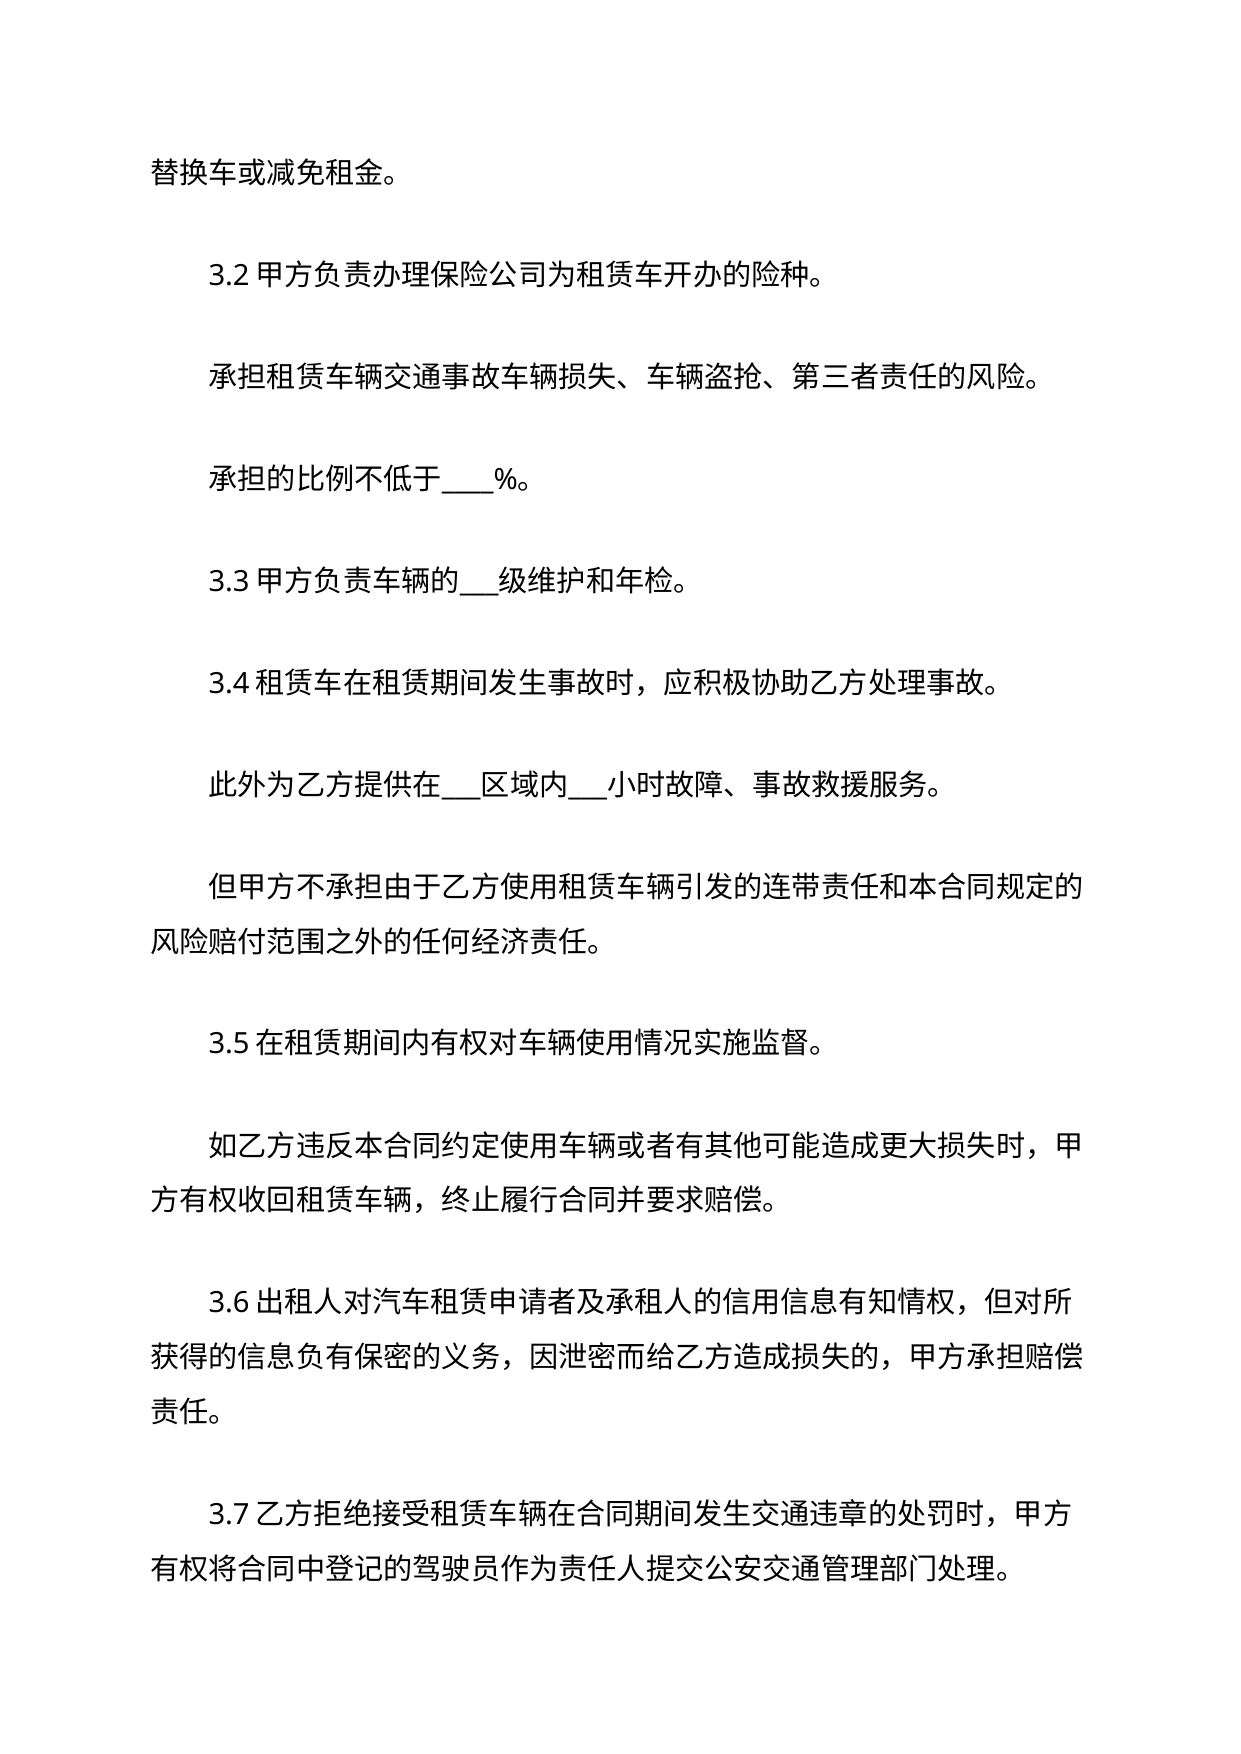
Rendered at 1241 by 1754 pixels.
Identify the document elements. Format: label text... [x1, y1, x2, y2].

text 3.4租赁车在租赁期间发生事故时，应积极协助乙方处理事故。 [150, 659, 1090, 702]
text 3.3甲方负责车辆的___级维护和年检。 [150, 557, 1090, 600]
text 3.2甲方负责办理保险公司为租赁车开办的险种。 [150, 252, 1090, 294]
text 如乙方违反本合同约定使用车辆或者有其他可能造成更大损失时，甲方有权收回租赁车辆，终止履行合同并要求赔偿。 [150, 1122, 1090, 1219]
text 承担租赁车辆交通事故车辆损失、车辆盗抢、第三者责任的风险。 [150, 354, 1090, 396]
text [150, 150, 1090, 192]
text 3.5在租赁期间内有权对车辆使用情况实施监督。 [150, 1020, 1090, 1062]
text 3.6出租人对汽车租赁申请者及承租人的信用信息有知情权，但对所获得的信息负有保密的义务，因泄密而给乙方造成损失的，甲方承担赔偿责任。 [150, 1279, 1090, 1431]
text 此外为乙方提供在___区域内___小时故障、事故救援服务。 [150, 761, 1090, 804]
text 承担的比例不低于____%。 [150, 456, 1090, 498]
text 3.7乙方拒绝接受租赁车辆在合同期间发生交通违章的处罚时，甲方有权将合同中登记的驾驶员作为责任人提交公安交通管理部门处理。 [150, 1490, 1090, 1588]
text 但甲方不承担由于乙方使用租赁车辆引发的连带责任和本合同规定的风险赔付范围之外的任何经济责任。 [150, 863, 1090, 961]
